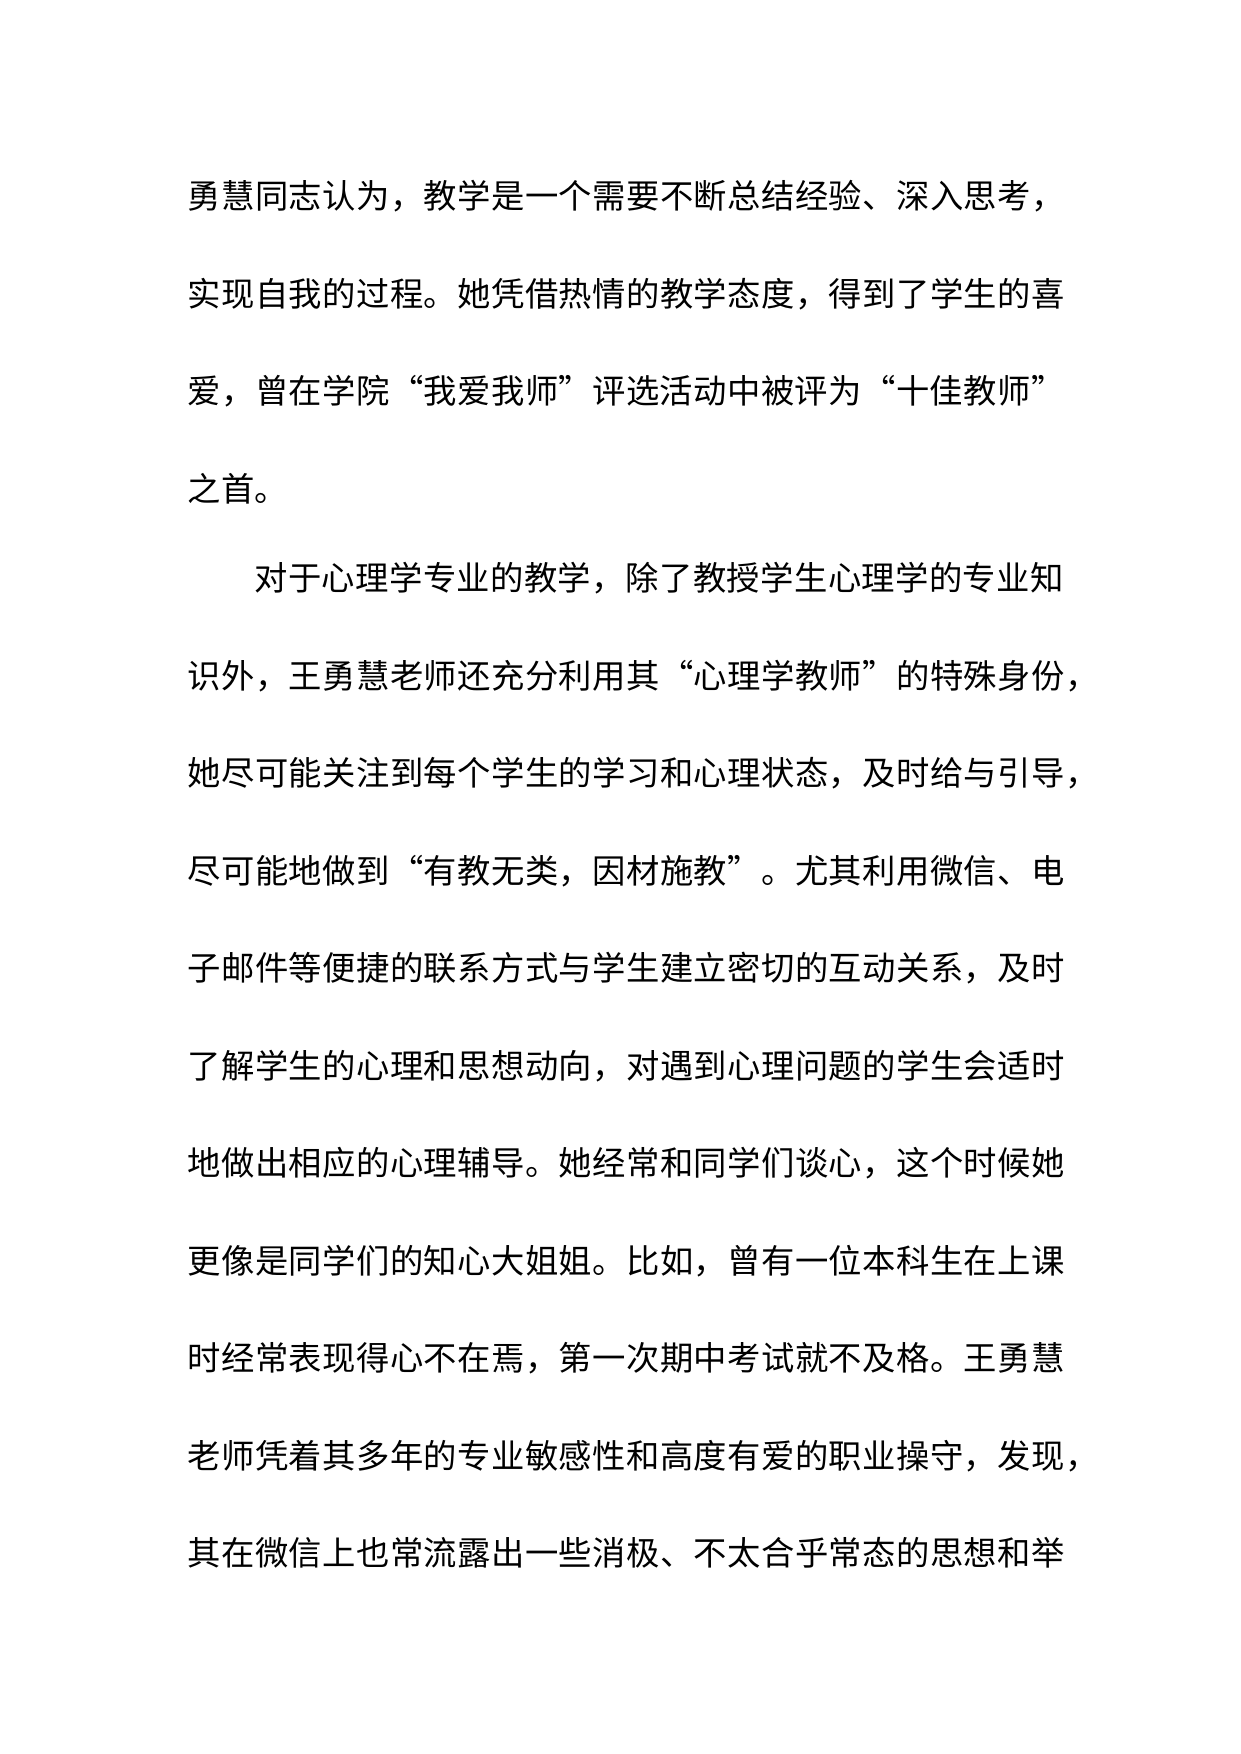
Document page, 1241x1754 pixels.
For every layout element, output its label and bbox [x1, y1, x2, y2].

text [187, 543, 1065, 1583]
text [187, 162, 1065, 519]
